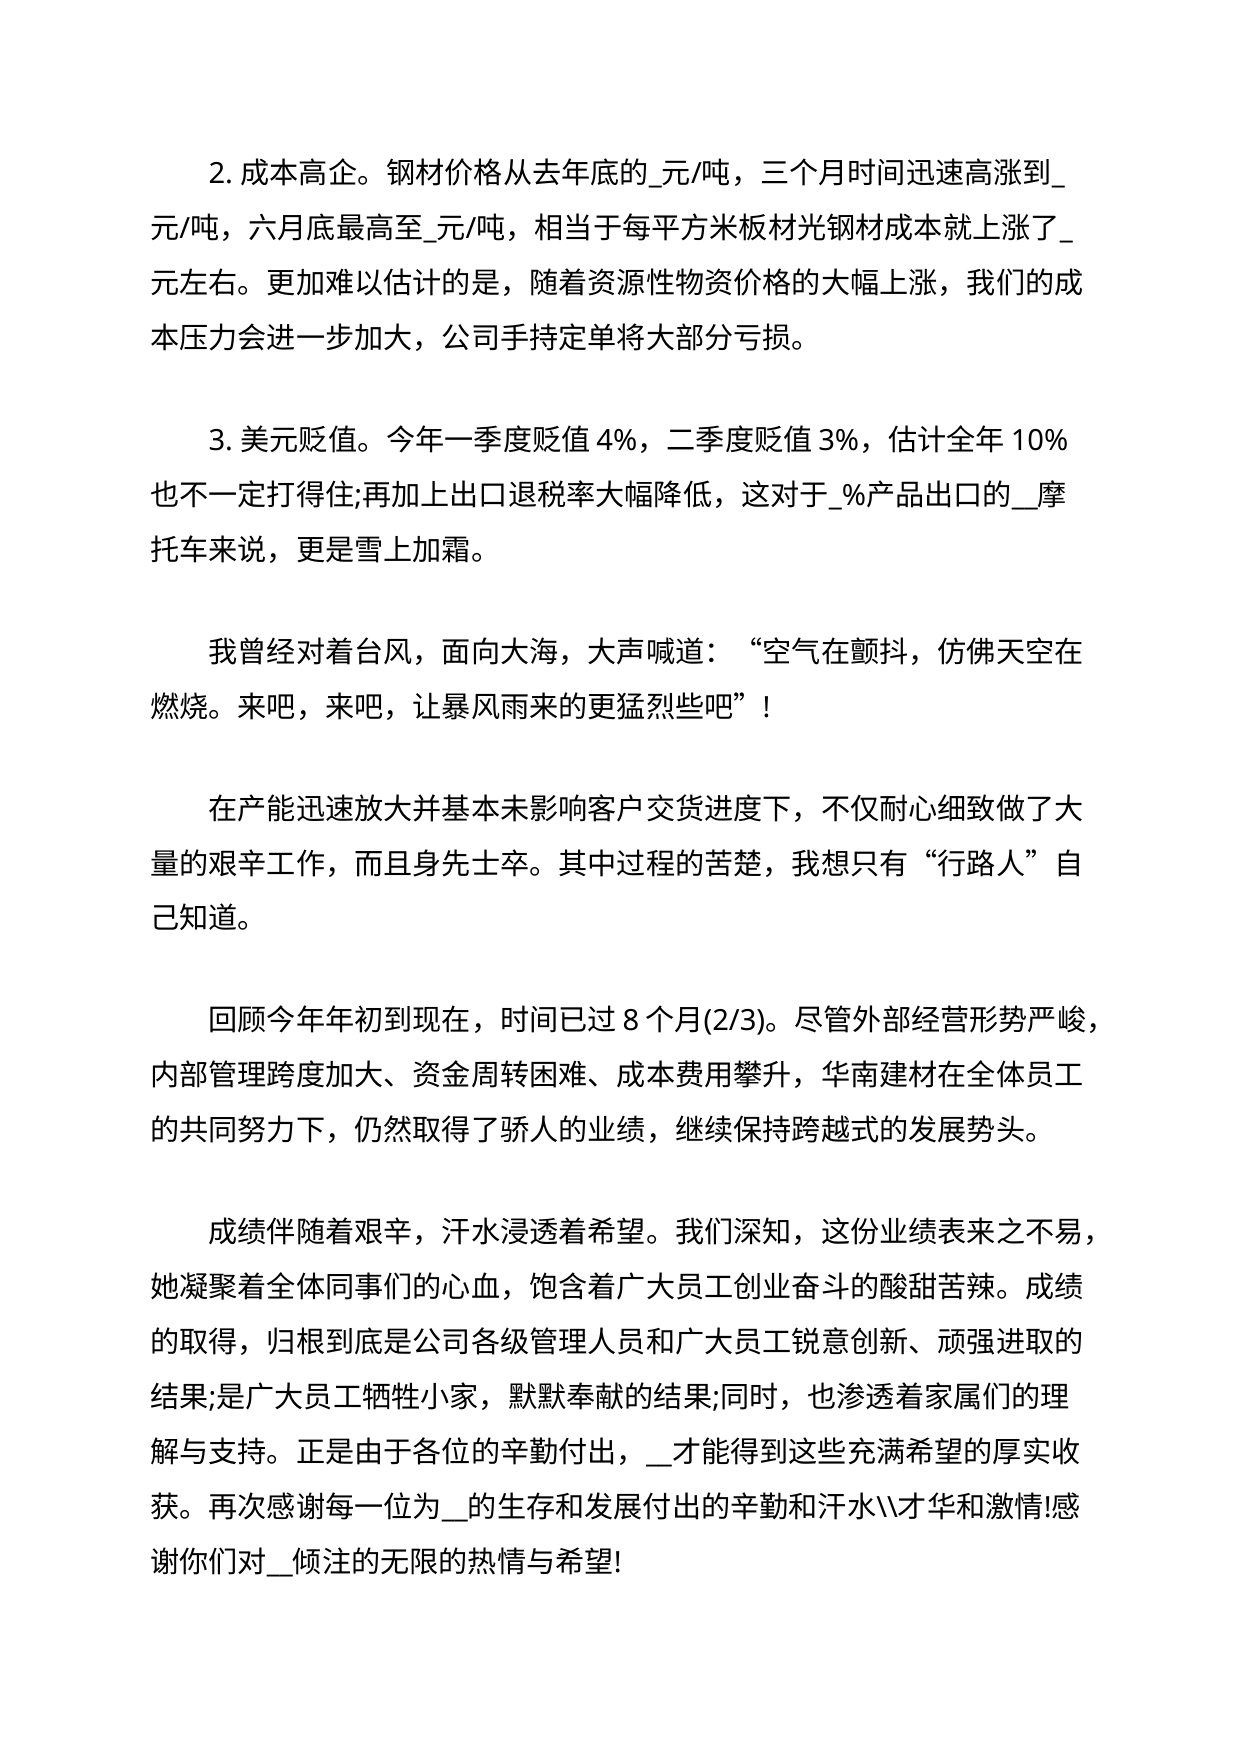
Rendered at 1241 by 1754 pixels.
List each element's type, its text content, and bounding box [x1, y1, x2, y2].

text 成绩伴随着艰辛，汗水浸透着希望。我们深知，这份业绩表来之不易，她凝聚着全体同事们的心血，饱含着广大员工创业奋斗的酸甜苦辣。成绩的取得，归根到底是公司各级管理人员和广大员工锐意创新、顽强进取的结果;是广大员工牺牲小家，默默奉献的结果;同时，也渗透着家属们的理解与支持。正是由于各位的辛勤付出，__才能得到这些充满希望的厚实收获。再次感谢每一位为__的生存和发展付出的辛勤和汗水\\才华和激情!感谢你们对__倾注的无限的热情与希望! [150, 1208, 1090, 1581]
text 我曾经对着台风，面向大海，大声喊道：“空气在颤抖，仿佛天空在燃烧。来吧，来吧，让暴风雨来的更猛烈些吧”! [150, 628, 1090, 726]
text 回顾今年年初到现在，时间已过8个月(2/3)。尽管外部经营形势严峻，内部管理跨度加大、资金周转困难、成本费用攀升，华南建材在全体员工的共同努力下，仍然取得了骄人的业绩，继续保持跨越式的发展势头。 [150, 997, 1090, 1149]
text 2. 成本高企。钢材价格从去年底的_元/吨，三个月时间迅速高涨到_元/吨，六月底最高至_元/吨，相当于每平方米板材光钢材成本就上涨了_元左右。更加难以估计的是，随着资源性物资价格的大幅上涨，我们的成本压力会进一步加大，公司手持定单将大部分亏损。 [150, 150, 1090, 357]
text 在产能迅速放大并基本未影响客户交货进度下，不仅耐心细致做了大量的艰辛工作，而且身先士卒。其中过程的苦楚，我想只有“行路人”自己知道。 [150, 785, 1090, 937]
text 3. 美元贬值。今年一季度贬值4%，二季度贬值3%，估计全年10%也不一定打得住;再加上出口退税率大幅降低，这对于_%产品出口的__摩托车来说，更是雪上加霜。 [150, 417, 1090, 569]
